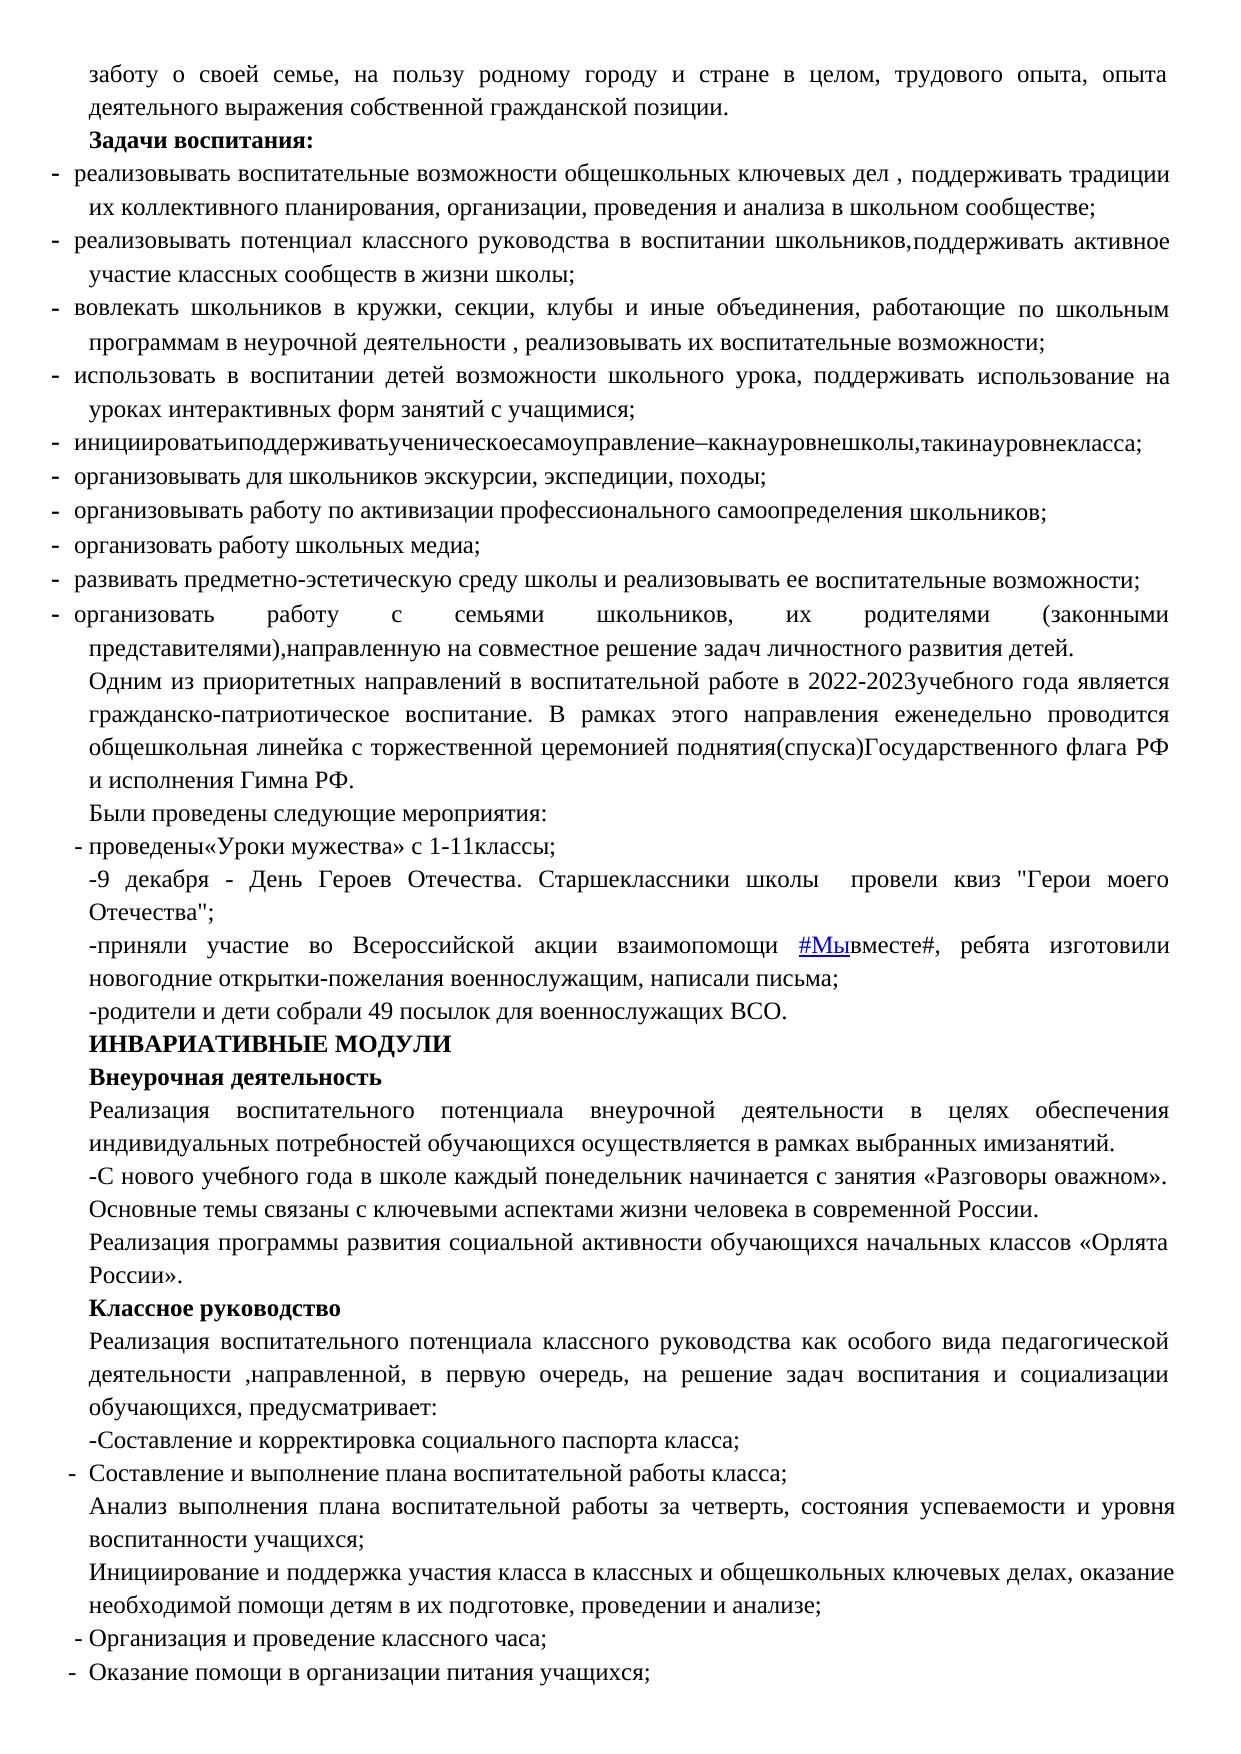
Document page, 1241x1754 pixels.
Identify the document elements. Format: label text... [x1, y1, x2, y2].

text -9 декабря - День Героев Отечества. Старшеклассники школы провели квиз "Герои моего Отечества"; [89, 864, 1170, 926]
list организовать работу школьных медиа; [51, 530, 1181, 560]
text -приняли участие во Всероссийской акции взаимопомощи #Мывместе#, ребята изготовили новогодние открытки-пожелания военнослужащим, написали письма; [89, 930, 1170, 992]
list Организация и проведение классного часа; [74, 1623, 1181, 1652]
list инициироватьиподдерживатьученическоесамоуправление–какнауровнешколы,такинауровнекласса; [51, 427, 1170, 457]
list проведены«Уроки мужества» с 1-11классы; [74, 831, 1181, 860]
text -Составление и корректировка социального паспорта класса; [89, 1425, 1181, 1454]
text -родители и дети собрали 49 посылок для военнослужащих ВСО. [89, 996, 1170, 1025]
text ИНВАРИАТИВНЫЕ МОДУЛИ [89, 1029, 1107, 1058]
text Реализация воспитательного потенциала классного руководства как особого вида педагогической деятельности ,направленной, в первую очередь, на решение задач воспитания и социализации обучающихся, предусматривает: [89, 1326, 1169, 1421]
text Реализация программы развития социальной активности обучающихся начальных классов «Орлята России». [89, 1227, 1169, 1289]
text -С нового учебного года в школе каждый понедельник начинается с занятия «Разговоры оважном». Основные темы связаны с ключевыми аспектами жизни человека в современной России. [89, 1161, 1169, 1223]
text Одним из приоритетных направлений в воспитательной работе в 2022-2023учебного года является гражданско-патриотическое воспитание. В рамках этого направления еженедельно проводится общешкольная линейка с торжественной церемонией поднятия(спуска)Государственного флага РФ и исполнения Гимна РФ. [89, 666, 1170, 794]
list Составление и выполнение плана воспитательной работы класса; [68, 1458, 1181, 1487]
list вовлекать школьников в кружки, секции, клубы и иные объединения, работающие по школьным программам в неурочной деятельности , реализовывать их воспитательные возможности; [51, 292, 1169, 355]
list реализовывать потенциал классного руководства в воспитании школьников,поддерживать активное участие классных сообществ в жизни школы; [51, 225, 1170, 288]
text Классное руководство [89, 1293, 1107, 1322]
text Инициирование и поддержка участия класса в классных и общешкольных ключевых делах, оказание необходимой помощи детям в их подготовке, проведении и анализе; [89, 1557, 1176, 1619]
text Реализация воспитательного потенциала внеурочной деятельности в целях обеспечения индивидуальных потребностей обучающихся осуществляется в рамках выбранных имизанятий. [89, 1095, 1170, 1157]
text Были проведены следующие мероприятия: [89, 798, 1181, 827]
text Анализ выполнения плана воспитательной работы за четверть, состояния успеваемости и уровня воспитанности учащихся; [89, 1491, 1177, 1553]
list организовать работу с семьями школьников, их родителями (законными представителями),направленную на совместное решение задач личностного развития детей. [51, 599, 1170, 662]
text Задачи воспитания: [89, 125, 1181, 154]
list Оказание помощи в организации питания учащихся; [68, 1657, 1181, 1685]
list организовывать работу по активизации профессионального самоопределения школьников; [51, 496, 1170, 526]
text Внеурочная деятельность [89, 1062, 1107, 1091]
list использовать в воспитании детей возможности школьного урока, поддерживать использование на уроках интерактивных форм занятий с учащимися; [51, 360, 1170, 423]
list развивать предметно-эстетическую среду школы и реализовывать ее воспитательные возможности; [51, 564, 1170, 594]
list реализовывать воспитательные возможности общешкольных ключевых дел , поддерживать традиции их коллективного планирования, организации, проведения и анализа в школьном сообществе; [51, 158, 1170, 221]
list организовывать для школьников экскурсии, экспедиции, походы; [51, 461, 1181, 491]
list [51, 59, 1168, 121]
